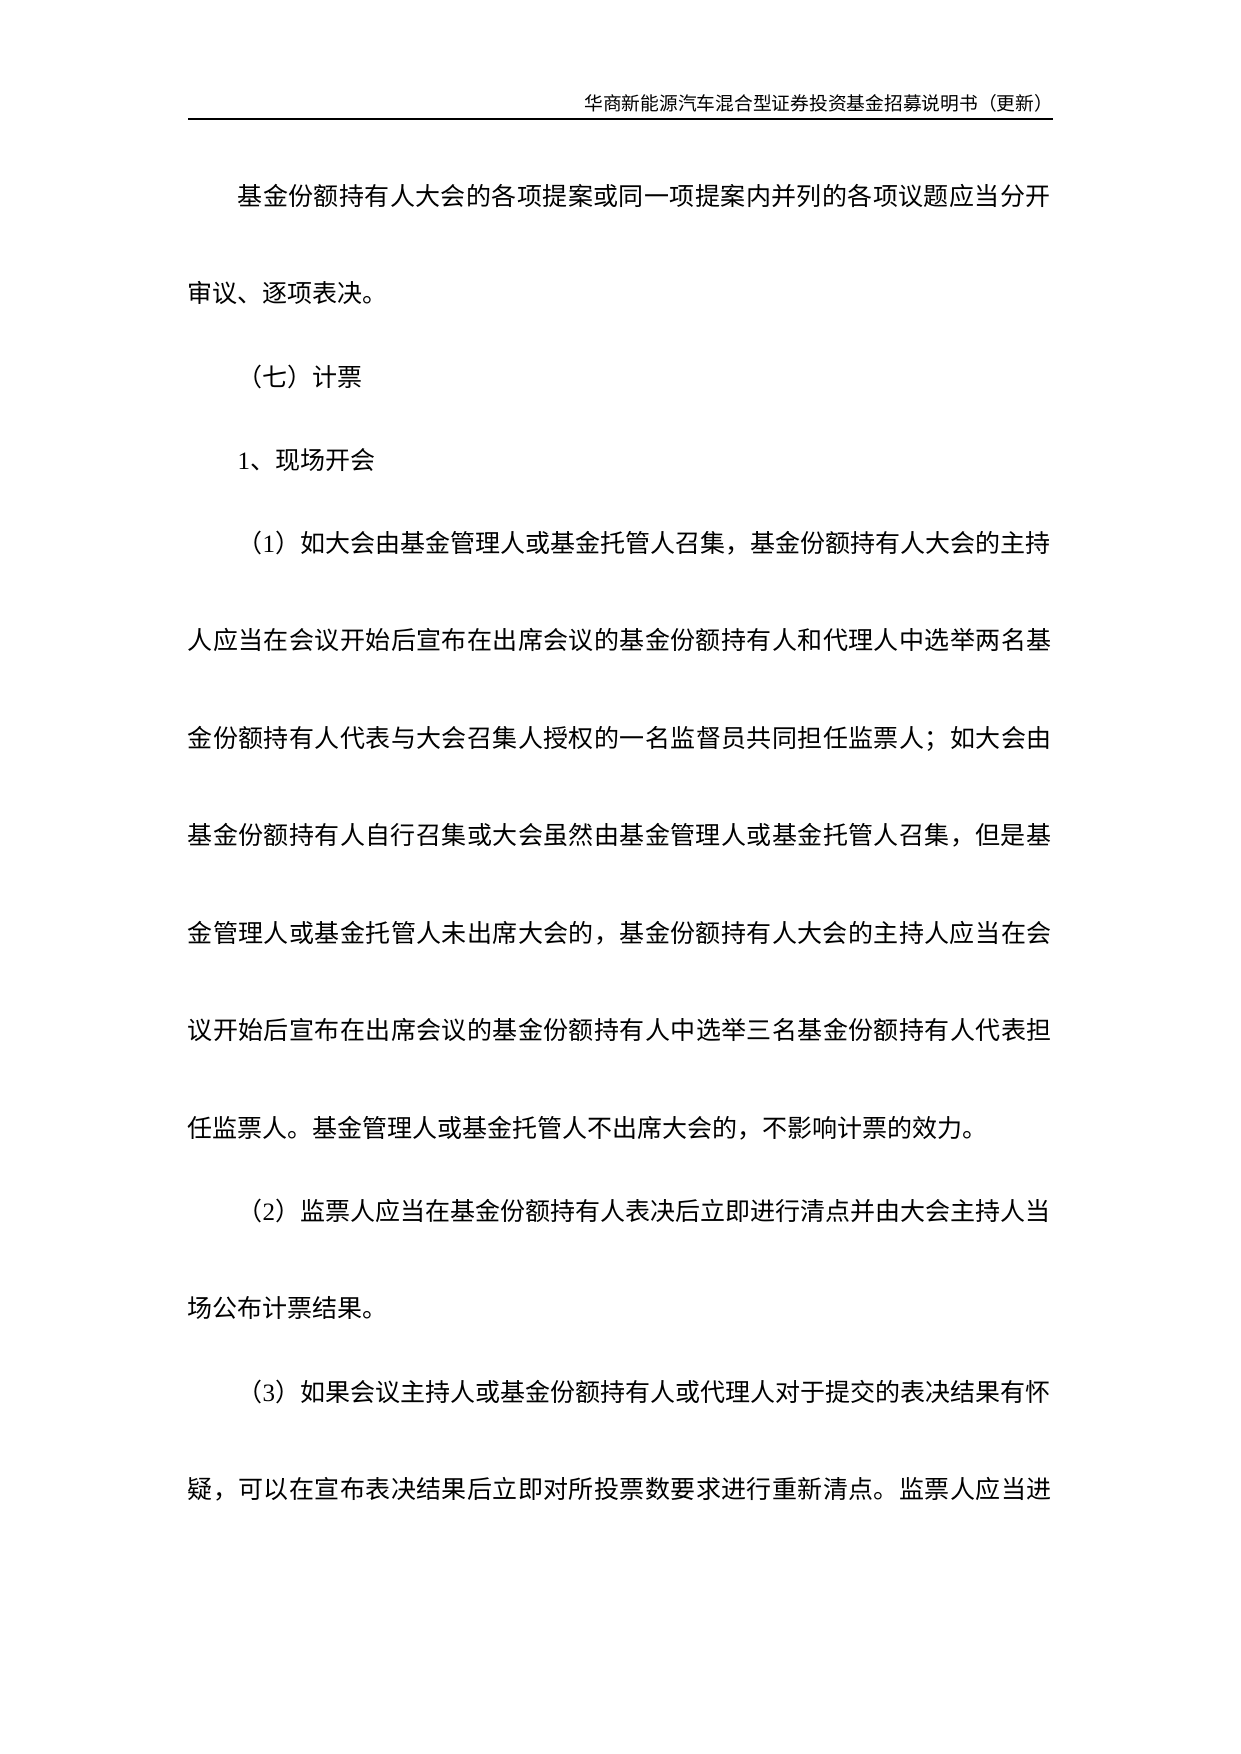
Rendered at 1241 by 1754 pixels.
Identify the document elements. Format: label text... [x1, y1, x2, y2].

text （1）如大会由基金管理人或基金托管人召集，基金份额持有人大会的主持人应当在会议开始后宣布在出席会议的基金份额持有人和代理人中选举两名基金份额持有人代表与大会召集人授权的一名监督员共同担任监票人；如大会由基金份额持有人自行召集或大会虽然由基金管理人或基金托管人召集，但是基金管理人或基金托管人未出席大会的，基金份额持有人大会的主持人应当在会议开始后宣布在出席会议的基金份额持有人中选举三名基金份额持有人代表担任监票人。基金管理人或基金托管人不出席大会的，不影响计票的效力。 [187, 509, 1053, 1159]
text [187, 1358, 1053, 1520]
text 基金份额持有人大会的各项提案或同一项提案内并列的各项议题应当分开审议、逐项表决。 [187, 162, 1053, 324]
text 1、现场开会 [187, 426, 1053, 491]
text （2）监票人应当在基金份额持有人表决后立即进行清点并由大会主持人当场公布计票结果。 [187, 1177, 1053, 1339]
text （七）计票 [187, 343, 1053, 408]
